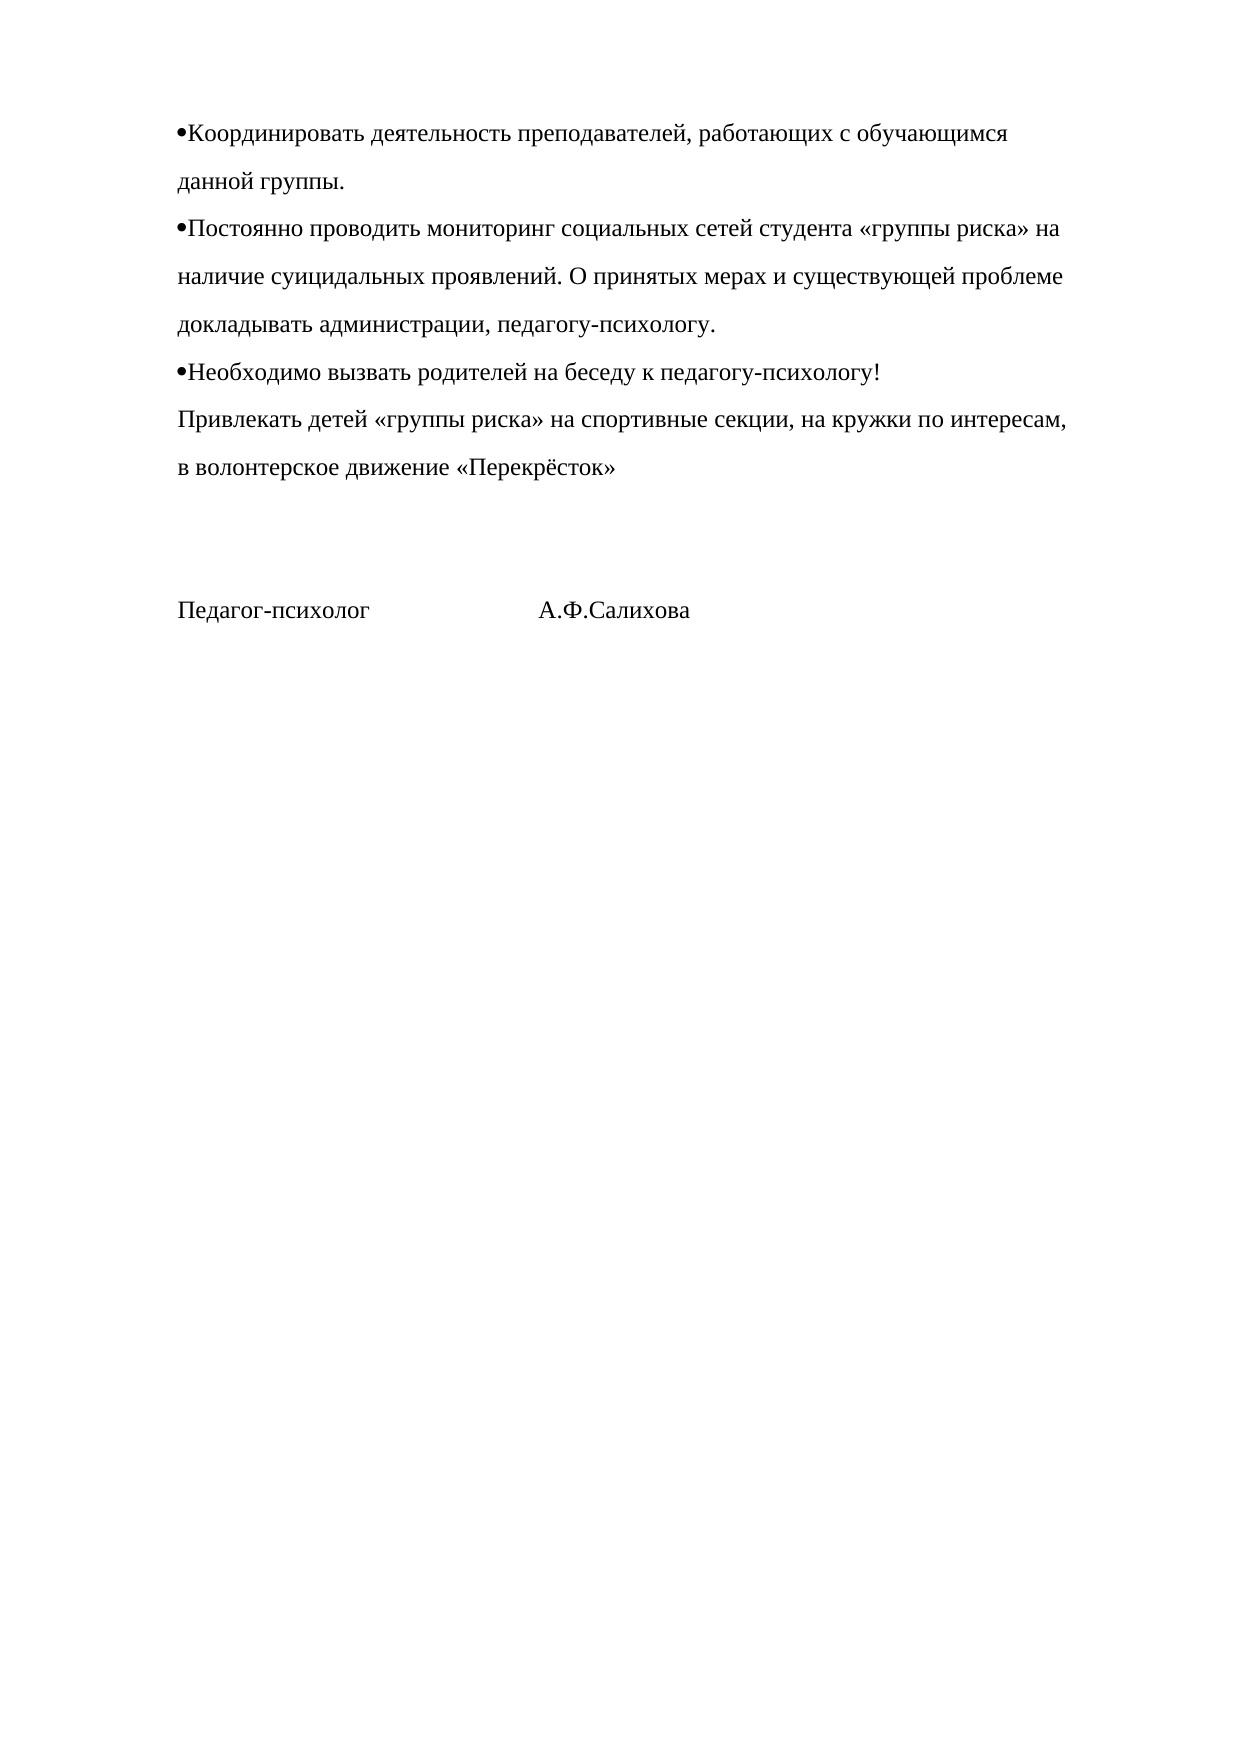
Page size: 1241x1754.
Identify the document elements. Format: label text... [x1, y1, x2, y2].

text данной группы. [177, 166, 1152, 194]
text Педагог-психолог А.Ф.Салихова [177, 595, 1152, 624]
text в волонтерское движение «Перекрёсток» [177, 452, 1152, 481]
text Координировать деятельность преподавателей, работающих с обучающимся [177, 118, 1152, 147]
text Постоянно проводить мониторинг социальных сетей студента «группы риска» на [177, 213, 1152, 242]
text докладывать администрации, педагогу-психологу. [177, 309, 1152, 338]
text Необходимо вызвать родителей на беседу к педагогу-психологу! [177, 357, 1152, 385]
text наличие суицидальных проявлений. О принятых мерах и существующей проблеме [177, 261, 1152, 290]
text Привлекать детей «группы риска» на спортивные секции, на кружки по интересам, [177, 404, 1152, 433]
